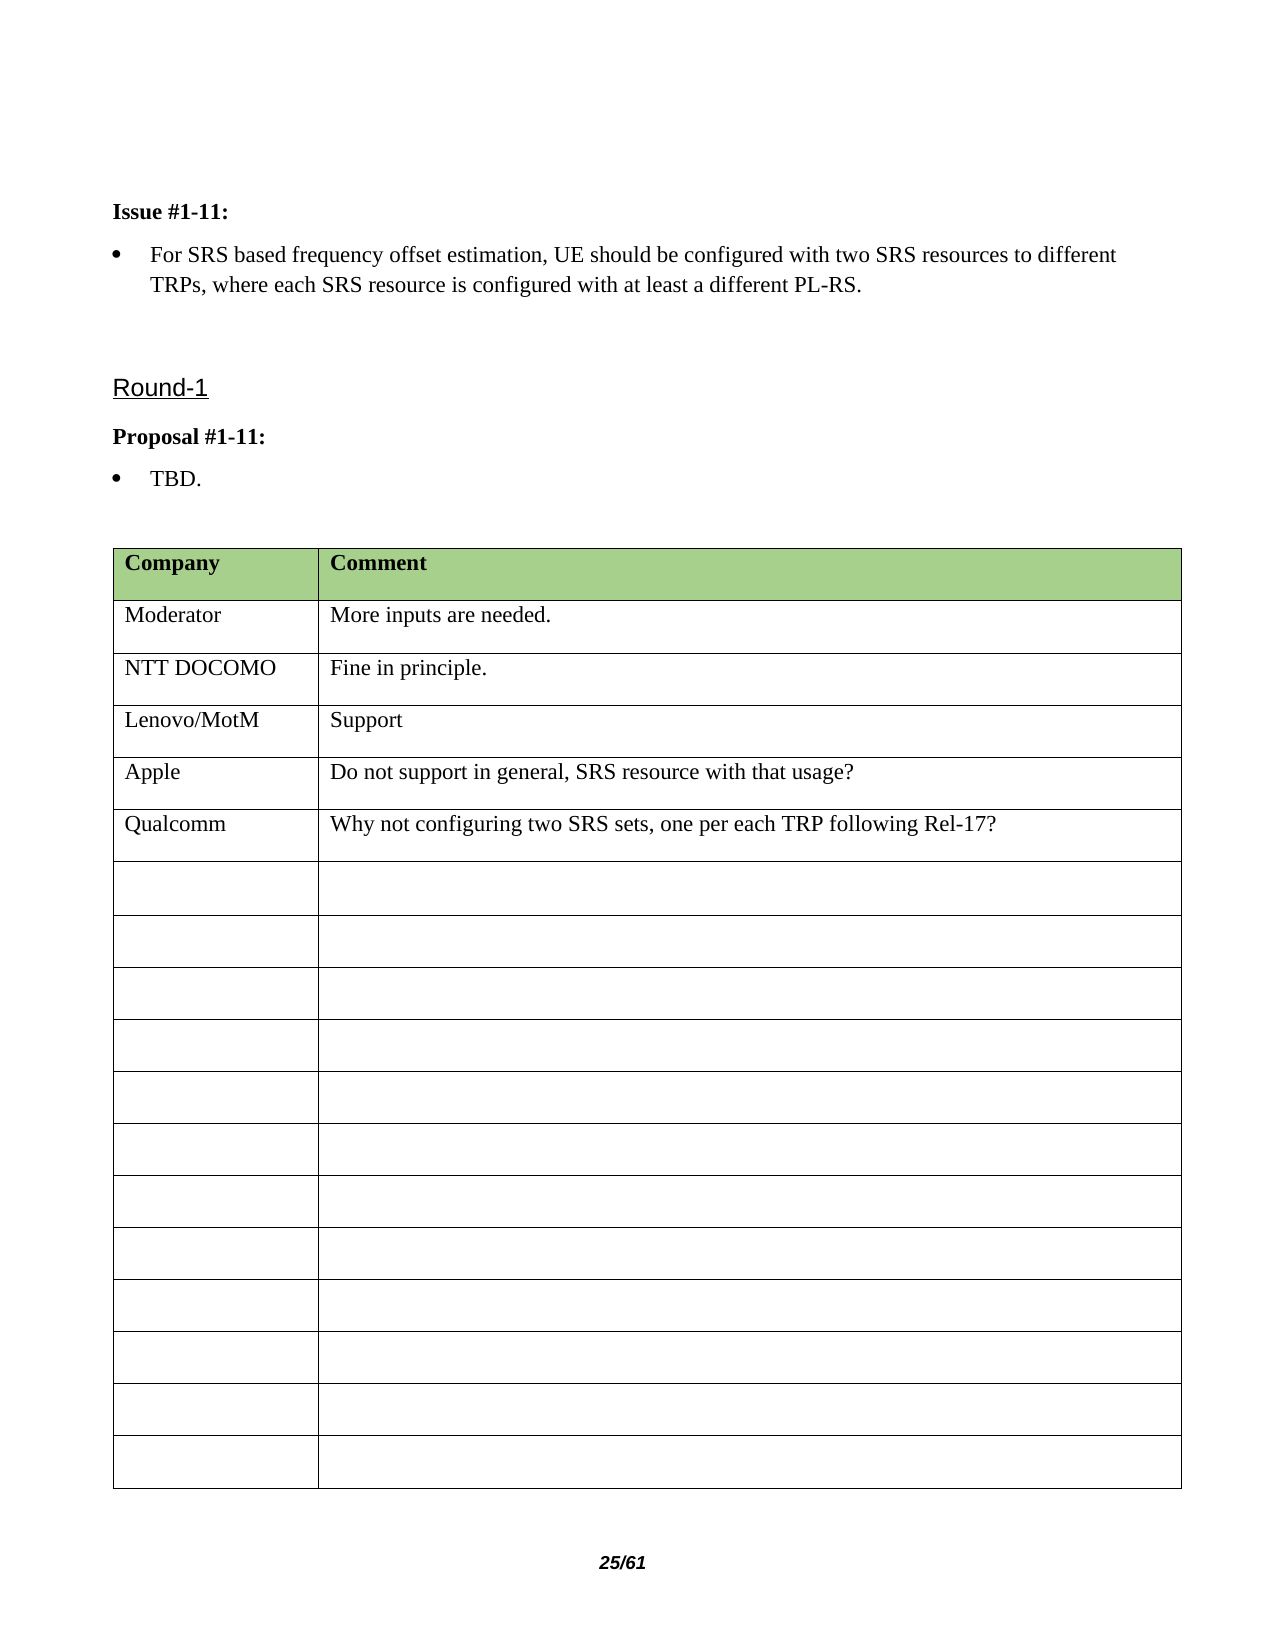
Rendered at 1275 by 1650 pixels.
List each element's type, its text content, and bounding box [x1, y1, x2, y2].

table_cell [114, 1436, 318, 1487]
table_cell [114, 968, 318, 1019]
table_cell [319, 1072, 1181, 1123]
table_cell [319, 1332, 1181, 1383]
table_cell [319, 1124, 1181, 1175]
table_cell [319, 916, 1181, 967]
table_cell Qualcomm [114, 810, 318, 861]
table_cell [114, 1176, 318, 1227]
table_cell [319, 1384, 1181, 1435]
table_header Comment [319, 549, 1181, 600]
table_cell [114, 1020, 318, 1071]
table_cell Do not support in general, SRS resource with that usage? [319, 758, 1181, 809]
table_cell [319, 1228, 1181, 1279]
table_cell [114, 916, 318, 967]
list For SRS based frequency offset estimation, UE should be configured with two SRS resources to different TRPs, where each SRS resource is configured with at least a different PL-RS. [112, 241, 1172, 297]
table_cell [114, 1384, 318, 1435]
subtitle Round-1 [112, 373, 1172, 402]
text Proposal #1-11: [112, 423, 1172, 449]
table_cell [114, 1072, 318, 1123]
table_cell [319, 1176, 1181, 1227]
table_cell Apple [114, 758, 318, 809]
table_cell Why not configuring two SRS sets, one per each TRP following Rel-17? [319, 810, 1181, 861]
table_cell [114, 1280, 318, 1331]
table_cell More inputs are needed. [319, 601, 1181, 652]
table_cell [319, 1280, 1181, 1331]
table_header Company [114, 549, 318, 600]
table_cell [114, 1228, 318, 1279]
table_cell [319, 968, 1181, 1019]
table_cell [319, 1020, 1181, 1071]
table_cell [114, 862, 318, 914]
table_cell [114, 1332, 318, 1383]
table_cell NTT DOCOMO [114, 654, 318, 704]
table_cell Lenovo/MotM [114, 706, 318, 757]
table_cell [319, 862, 1181, 914]
text Issue #1-11: [112, 198, 1172, 224]
table_cell Support [319, 706, 1181, 757]
table_cell [319, 1436, 1181, 1487]
table_cell Fine in principle. [319, 654, 1181, 704]
list TBD. [112, 466, 1172, 492]
table_cell [114, 1124, 318, 1175]
table_cell Moderator [114, 601, 318, 652]
